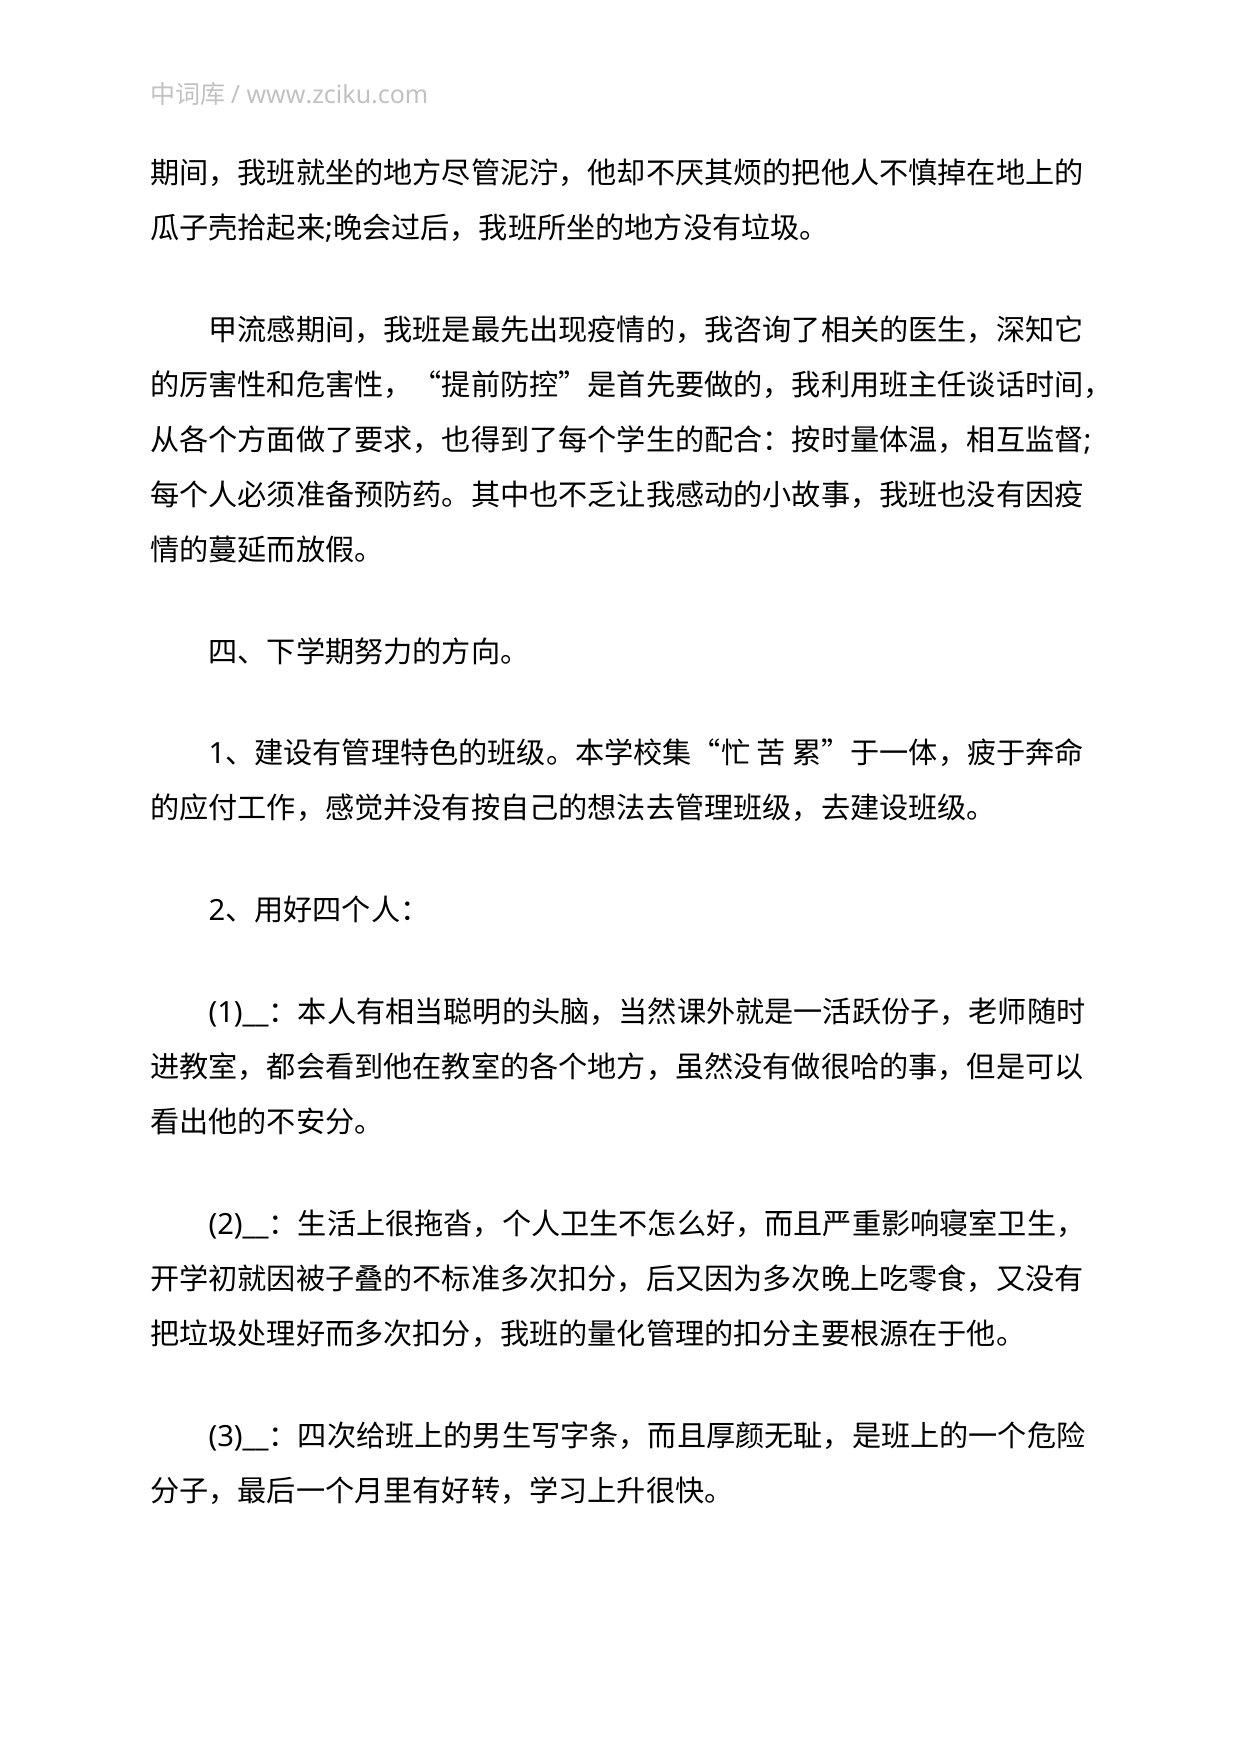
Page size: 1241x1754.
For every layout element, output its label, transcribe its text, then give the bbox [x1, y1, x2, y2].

text 四、下学期努力的方向。 [150, 628, 1090, 671]
text 1、建设有管理特色的班级。本学校集“忙 苦 累”于一体，疲于奔命的应付工作，感觉并没有按自己的想法去管理班级，去建设班级。 [150, 730, 1090, 827]
text (1)__：本人有相当聪明的头脑，当然课外就是一活跃份子，老师随时进教室，都会看到他在教室的各个地方，虽然没有做很哈的事，但是可以看出他的不安分。 [150, 989, 1090, 1141]
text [150, 150, 1090, 247]
text (2)__：生活上很拖沓，个人卫生不怎么好，而且严重影响寝室卫生，开学初就因被子叠的不标准多次扣分，后又因为多次晚上吃零食，又没有把垃圾处理好而多次扣分，我班的量化管理的扣分主要根源在于他。 [150, 1201, 1090, 1353]
text 甲流感期间，我班是最先出现疫情的，我咨询了相关的医生，深知它的厉害性和危害性，“提前防控”是首先要做的，我利用班主任谈话时间，从各个方面做了要求，也得到了每个学生的配合：按时量体温，相互监督;每个人必须准备预防药。其中也不乏让我感动的小故事，我班也没有因疫情的蔓延而放假。 [150, 307, 1090, 569]
text 2、用好四个人： [150, 887, 1090, 929]
text (3)__：四次给班上的男生写字条，而且厚颜无耻，是班上的一个危险分子，最后一个月里有好转，学习上升很快。 [150, 1412, 1090, 1509]
